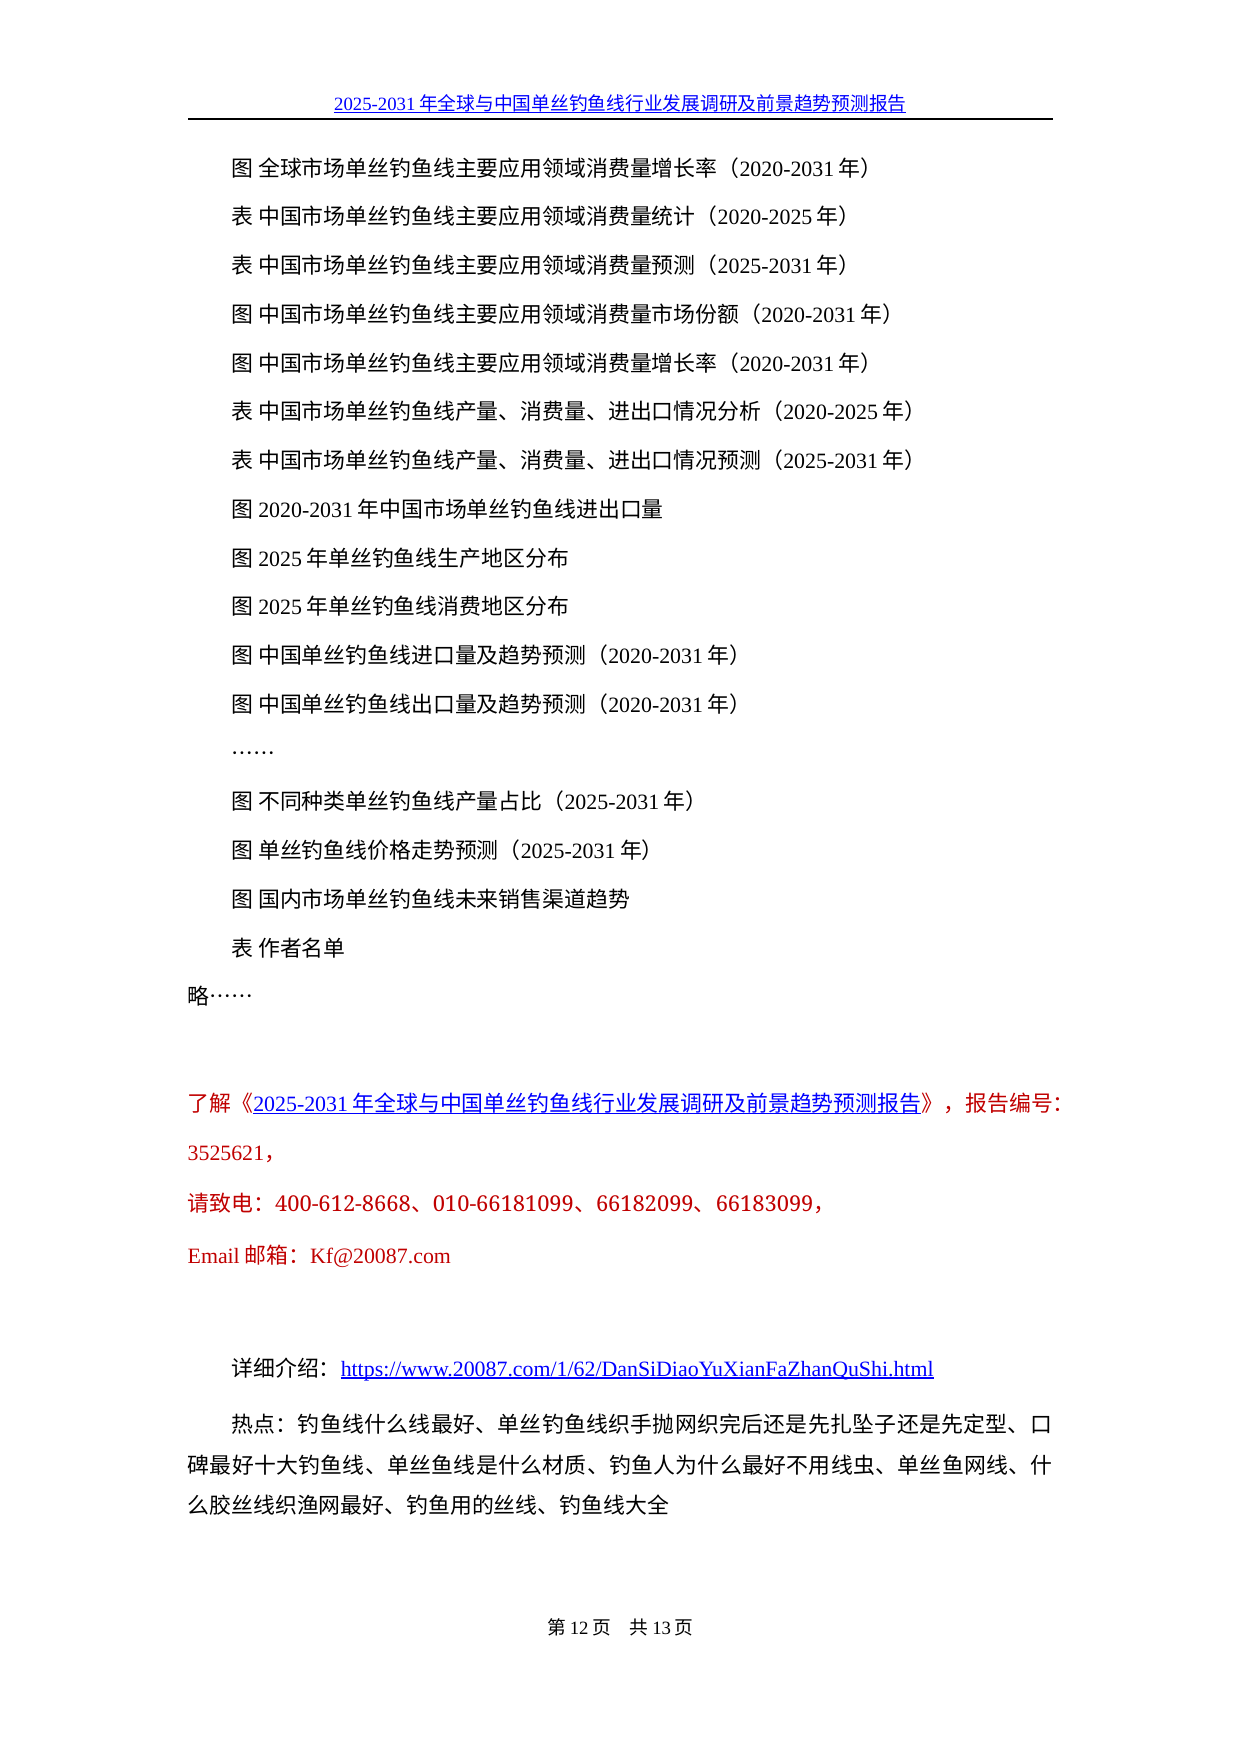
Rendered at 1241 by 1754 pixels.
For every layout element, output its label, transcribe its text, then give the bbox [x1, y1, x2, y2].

text 请致电：400-612-8668、010-66181099、66182099、66183099， [187, 1186, 1053, 1218]
text 了解《2025-2031年全球与中国单丝钓鱼线行业发展调研及前景趋势预测报告》，报告编号：3525621， [187, 1085, 1053, 1167]
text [187, 150, 1053, 1011]
text 热点：钓鱼线什么线最好、单丝钓鱼线织手抛网织完后还是先扎坠子还是先定型、口碑最好十大钓鱼线、单丝鱼线是什么材质、钓鱼人为什么最好不用线虫、单丝鱼网线、什么胶丝线织渔网最好、钓鱼用的丝线、钓鱼线大全 [187, 1407, 1053, 1521]
text Email邮箱：Kf@20087.com [187, 1237, 1053, 1270]
text 详细介绍：https://www.20087.com/1/62/DanSiDiaoYuXianFaZhanQuShi.html [187, 1350, 1053, 1383]
